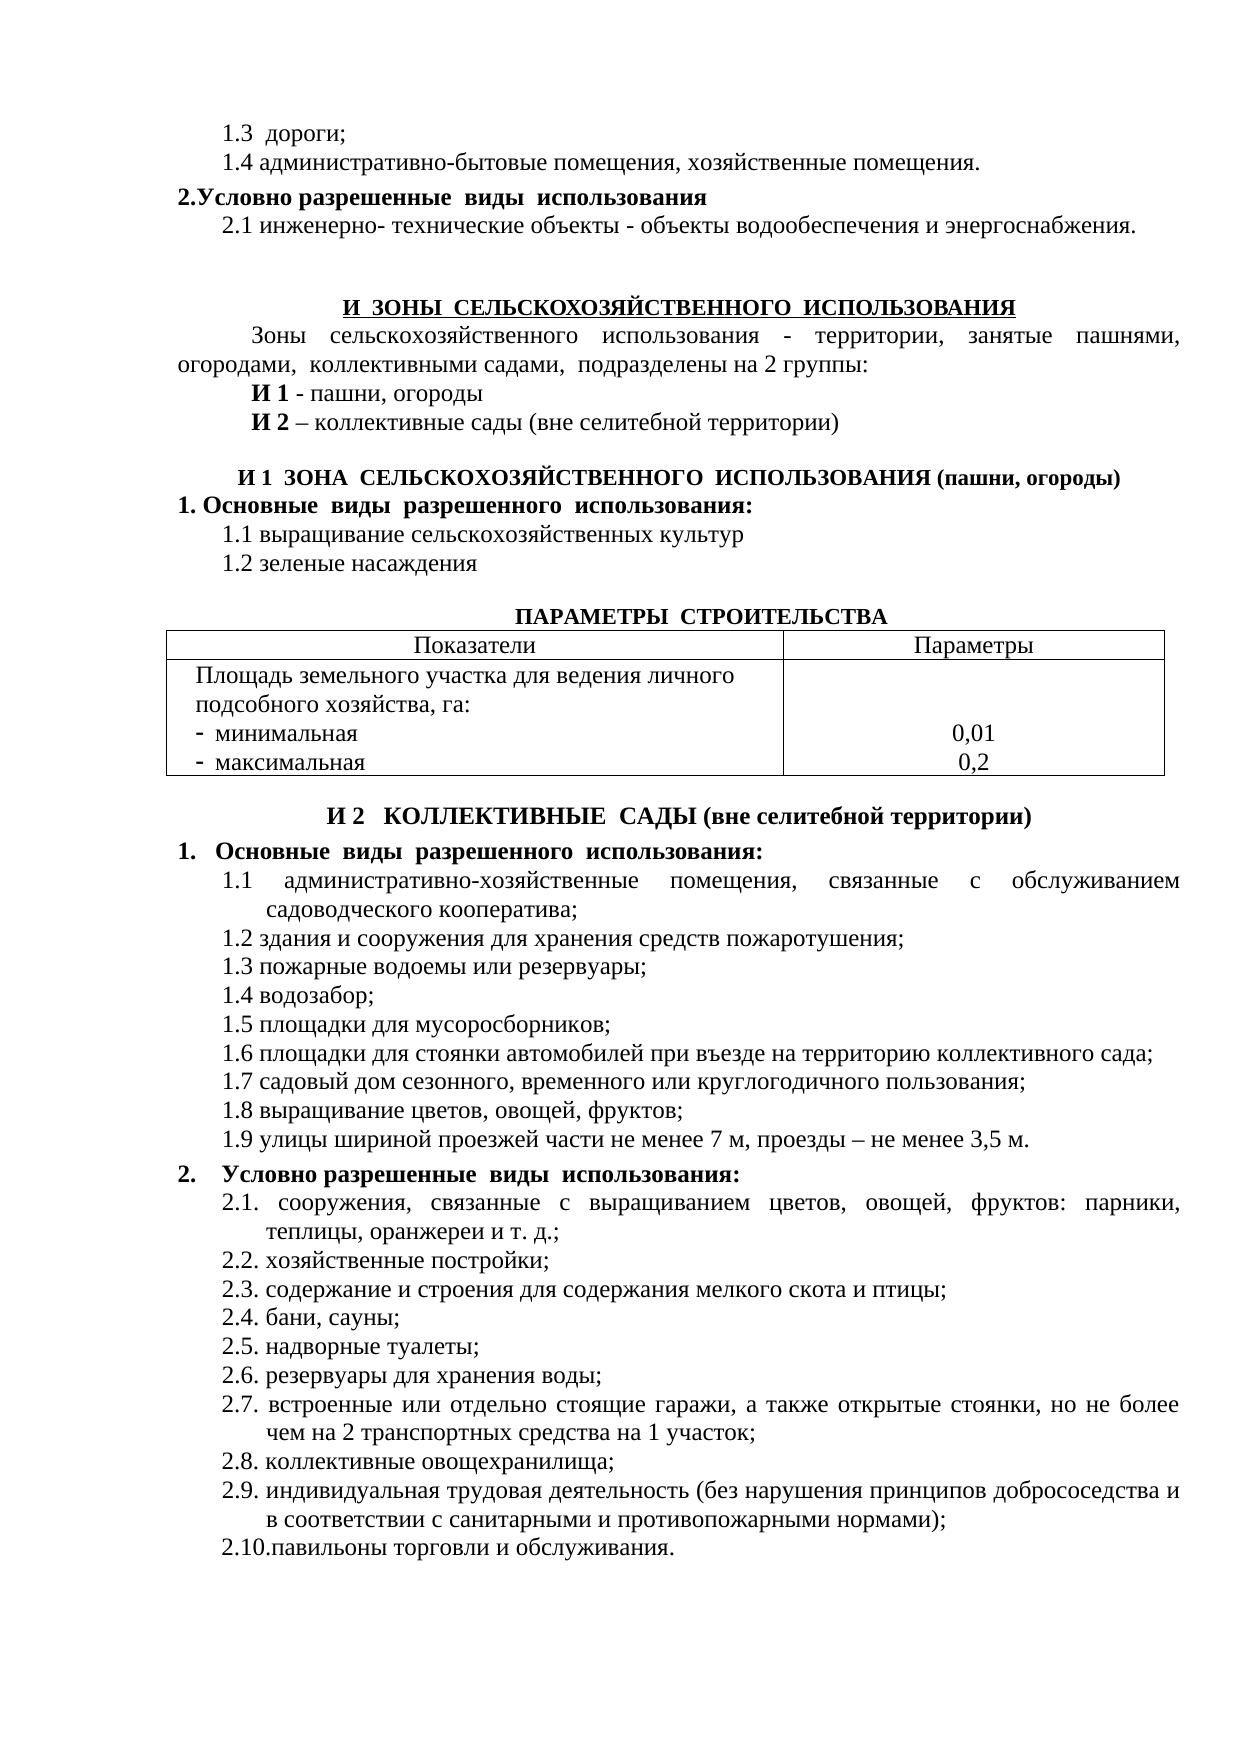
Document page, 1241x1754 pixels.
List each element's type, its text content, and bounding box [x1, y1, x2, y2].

text 2.Условно разрешенные виды использования [177, 182, 1181, 210]
text 2.1. сооружения, связанные с выращиванием цветов, овощей, фруктов: парники, теплицы, оранжереи и т. д.; [222, 1187, 1181, 1245]
text 2.4. бани, сауны; [222, 1302, 1181, 1331]
text 1.1 выращивание сельскохозяйственных культур [177, 519, 1181, 548]
text Зоны сельскохозяйственного использования - территории, занятые пашнями, огородами, коллективными садами, подразделены на 2 группы: [177, 321, 1181, 378]
text 1.3 пожарные водоемы или резервуары; [222, 951, 1181, 980]
text ПАРАМЕТРЫ СТРОИТЕЛЬСТВА [177, 603, 1181, 629]
text 2.5. надворные туалеты; [222, 1331, 1181, 1360]
text 2.9. индивидуальная трудовая деятельность (без нарушения принципов добрососедства и в соответствии с санитарными и противопожарными нормами); [222, 1475, 1181, 1532]
text 1.1 административно-хозяйственные помещения, связанные с обслуживанием садоводческого кооператива; [222, 865, 1181, 923]
table_header Показатели [167, 631, 783, 659]
text 1.2 зеленые насаждения [177, 548, 1181, 577]
text 2.1 инженерно- технические объекты - объекты водообеспечения и энергоснабжения. [177, 210, 1181, 239]
text 1.7 садовый дом сезонного, временного или круглогодичного пользования; [222, 1066, 1181, 1095]
text 1.8 выращивание цветов, овощей, фруктов; [222, 1095, 1181, 1124]
text 1.4 административно-бытовые помещения, хозяйственные помещения. [222, 147, 1181, 176]
text И 1 - пашни, огороды [177, 378, 1181, 407]
text 2.10.павильоны торговли и обслуживания. [221, 1532, 1181, 1561]
text 2.2. хозяйственные постройки; [222, 1245, 1181, 1274]
text 1. Основные виды разрешенного использования: [177, 491, 1181, 519]
subtitle И 2 КОЛЛЕКТИВНЫЕ САДЫ (вне селитебной территории) [177, 801, 1181, 830]
text 1.2 здания и сооружения для хранения средств пожаротушения; [222, 923, 1181, 951]
text 2. Условно разрешенные виды использования: [177, 1159, 1181, 1187]
text 2.8. коллективные овощехранилища; [221, 1446, 1181, 1475]
text 1.5 площадки для мусоросборников; [222, 1009, 1181, 1038]
text 2.3. содержание и строения для содержания мелкого скота и птицы; [222, 1274, 1181, 1302]
text 1.3 дороги; [222, 118, 1181, 147]
text И 1 ЗОНА СЕЛЬСКОХОЗЯЙСТВЕННОГО ИСПОЛЬЗОВАНИЯ (пашни, огороды) [177, 464, 1181, 491]
table_cell Площадь земельного участка для ведения личного подсобного хозяйства, га: минимальная максимальная [167, 660, 783, 775]
table_cell 0,01 0,2 [784, 660, 1164, 775]
text 1.6 площадки для стоянки автомобилей при въезде на территорию коллективного сада; [222, 1038, 1181, 1066]
text И 2 – коллективные сады (вне селитебной территории) [177, 407, 1181, 436]
text 2.6. резервуары для хранения воды; [222, 1360, 1181, 1389]
text 2.7. встроенные или отдельно стоящие гаражи, а также открытые стоянки, но не более чем на 2 транспортных средства на 1 участок; [221, 1389, 1181, 1446]
subtitle 1. Основные виды разрешенного использования: [177, 836, 1181, 865]
table_header Параметры [784, 631, 1164, 659]
text 1.4 водозабор; [222, 980, 1181, 1009]
text 1.9 улицы шириной проезжей части не менее 7 м, проезды – не менее 3,5 м. [222, 1124, 1181, 1153]
subtitle И ЗОНЫ СЕЛЬСКОХОЗЯЙСТВЕННОГО ИСПОЛЬЗОВАНИЯ [177, 294, 1181, 321]
